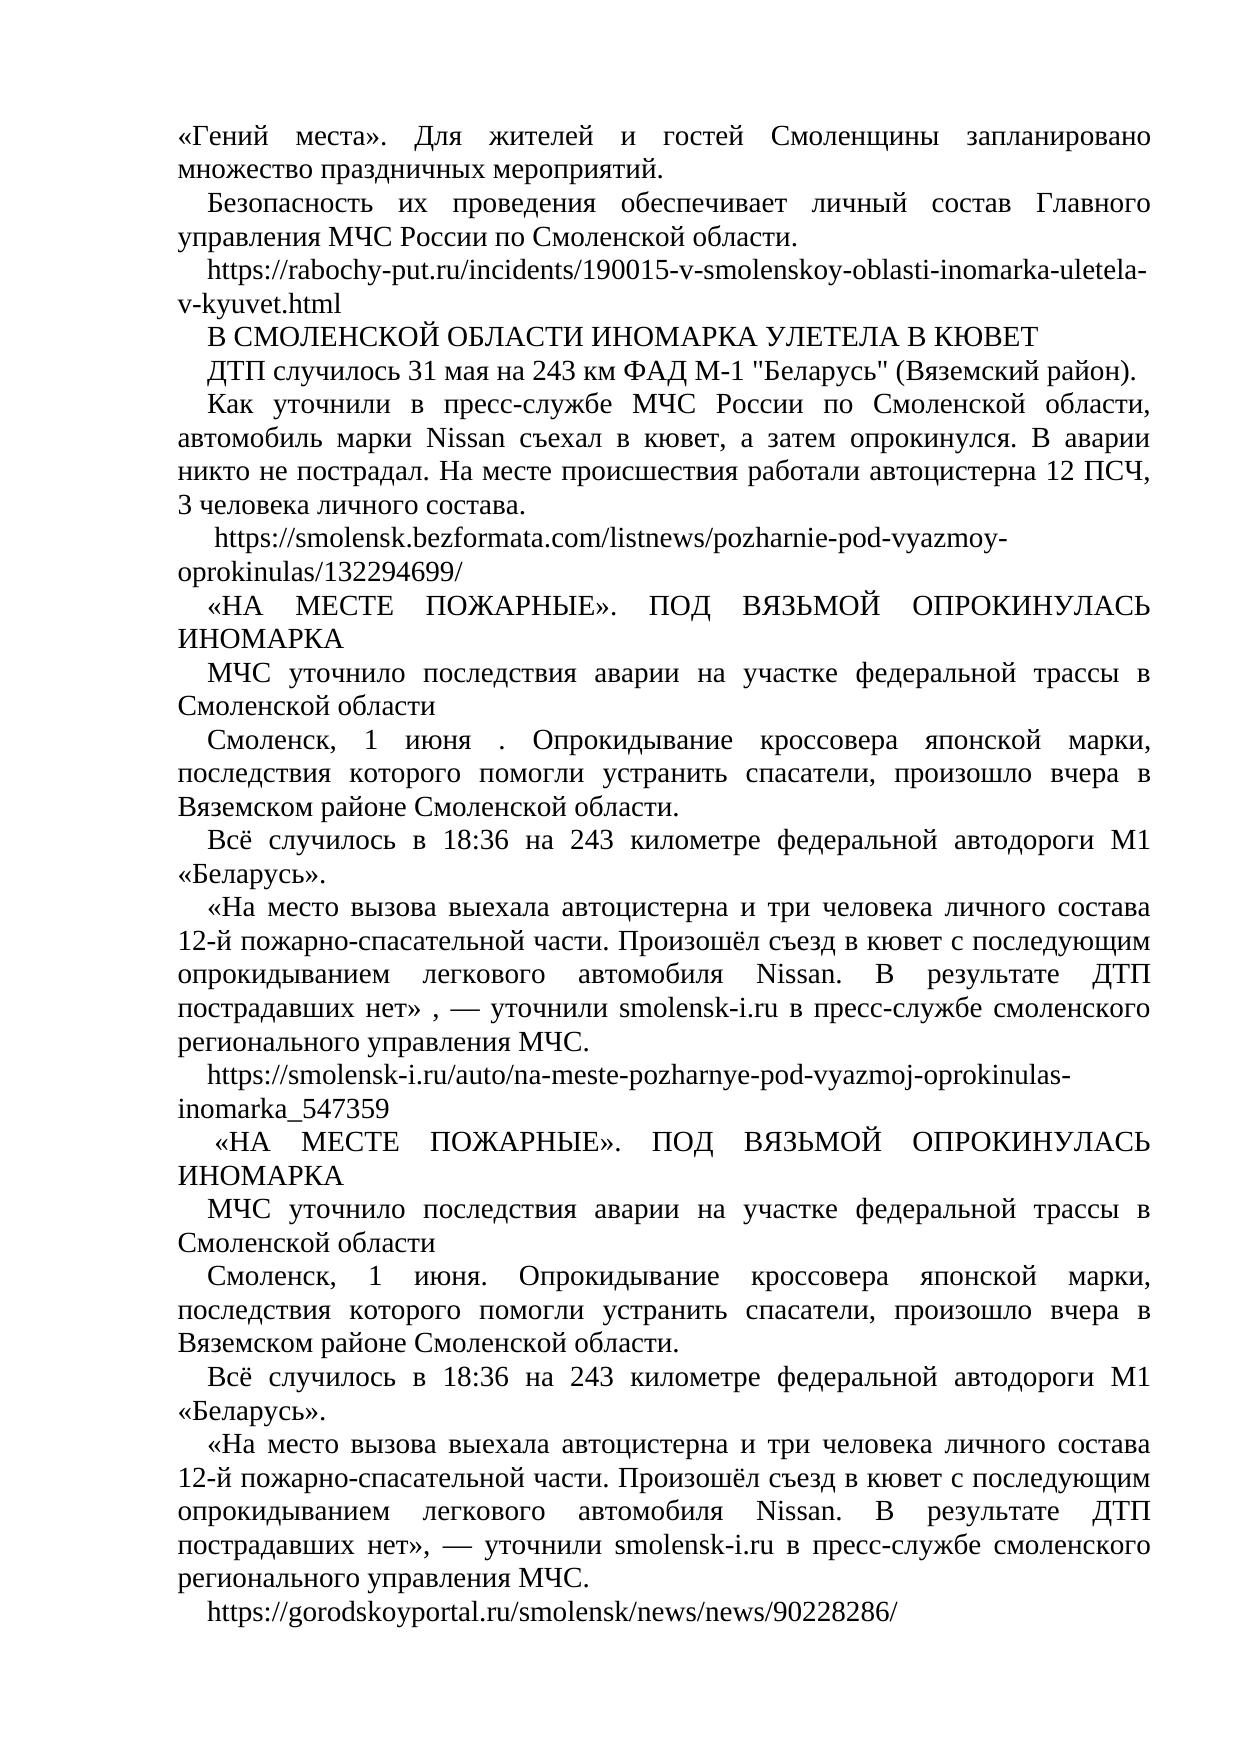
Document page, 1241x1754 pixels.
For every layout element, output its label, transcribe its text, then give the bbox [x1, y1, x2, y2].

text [177, 118, 1152, 185]
text Смоленск, 1 июня. Опрокидывание кроссовера японской марки, последствия которого помогли устранить спасатели, произошло вчера в Вяземском районе Смоленской области. [177, 1258, 1152, 1359]
text Всё случилось в 18:36 на 243 километре федеральной автодороги М1 «Беларусь». [177, 822, 1152, 889]
text МЧС уточнило последствия аварии на участке федеральной трассы в Смоленской области [177, 655, 1152, 722]
text Как уточнили в пресс-службе МЧС России по Смоленской области, автомобиль марки Nissan съехал в кювет, а затем опрокинулся. В аварии никто не пострадал. На месте происшествия работали автоцистерна 12 ПСЧ, 3 человека личного состава. [177, 386, 1152, 521]
text Смоленск, 1 июня . Опрокидывание кроссовера японской марки, последствия которого помогли устранить спасатели, произошло вчера в Вяземском районе Смоленской области. [177, 722, 1152, 822]
text ДТП случилось 31 мая на 243 км ФАД М-1 "Беларусь" (Вяземский район). [177, 353, 1152, 386]
text «НА МЕСТЕ ПОЖАРНЫЕ». ПОД ВЯЗЬМОЙ ОПРОКИНУЛАСЬ ИНОМАРКА [177, 1124, 1152, 1191]
text https://smolensk-i.ru/auto/na-meste-pozharnye-pod-vyazmoj-oprokinulas-inomarka_547359 [177, 1057, 1152, 1124]
text В СМОЛЕНСКОЙ ОБЛАСТИ ИНОМАРКА УЛЕТЕЛА В КЮВЕТ [177, 319, 1152, 353]
text https://rabochy-put.ru/incidents/190015-v-smolenskoy-oblasti-inomarka-uletela-v-kyuvet.html [177, 252, 1152, 319]
text Безопасность их проведения обеспечивает личный состав Главного управления МЧС России по Смоленской области. [177, 185, 1152, 252]
text «На место вызова выехала автоцистерна и три человека личного состава 12-й пожарно-спасательной части. Произошёл съезд в кювет с последующим опрокидыванием легкового автомобиля Nissan. В результате ДТП пострадавших нет» , — уточнили smolensk-i.ru в пресс-службе смоленского регионального управления МЧС. [177, 889, 1152, 1057]
text «НА МЕСТЕ ПОЖАРНЫЕ». ПОД ВЯЗЬМОЙ ОПРОКИНУЛАСЬ ИНОМАРКА [177, 588, 1152, 655]
text МЧС уточнило последствия аварии на участке федеральной трассы в Смоленской области [177, 1191, 1152, 1258]
text https://gorodskoyportal.ru/smolensk/news/news/90228286/ [177, 1594, 1152, 1627]
text «На место вызова выехала автоцистерна и три человека личного состава 12-й пожарно-спасательной части. Произошёл съезд в кювет с последующим опрокидыванием легкового автомобиля Nissan. В результате ДТП пострадавших нет», — уточнили smolensk-i.ru в пресс-службе смоленского регионального управления МЧС. [177, 1426, 1152, 1594]
text Всё случилось в 18:36 на 243 километре федеральной автодороги М1 «Беларусь». [177, 1359, 1152, 1426]
text https://smolensk.bezformata.com/listnews/pozharnie-pod-vyazmoy-oprokinulas/132294699/ [177, 521, 1152, 588]
